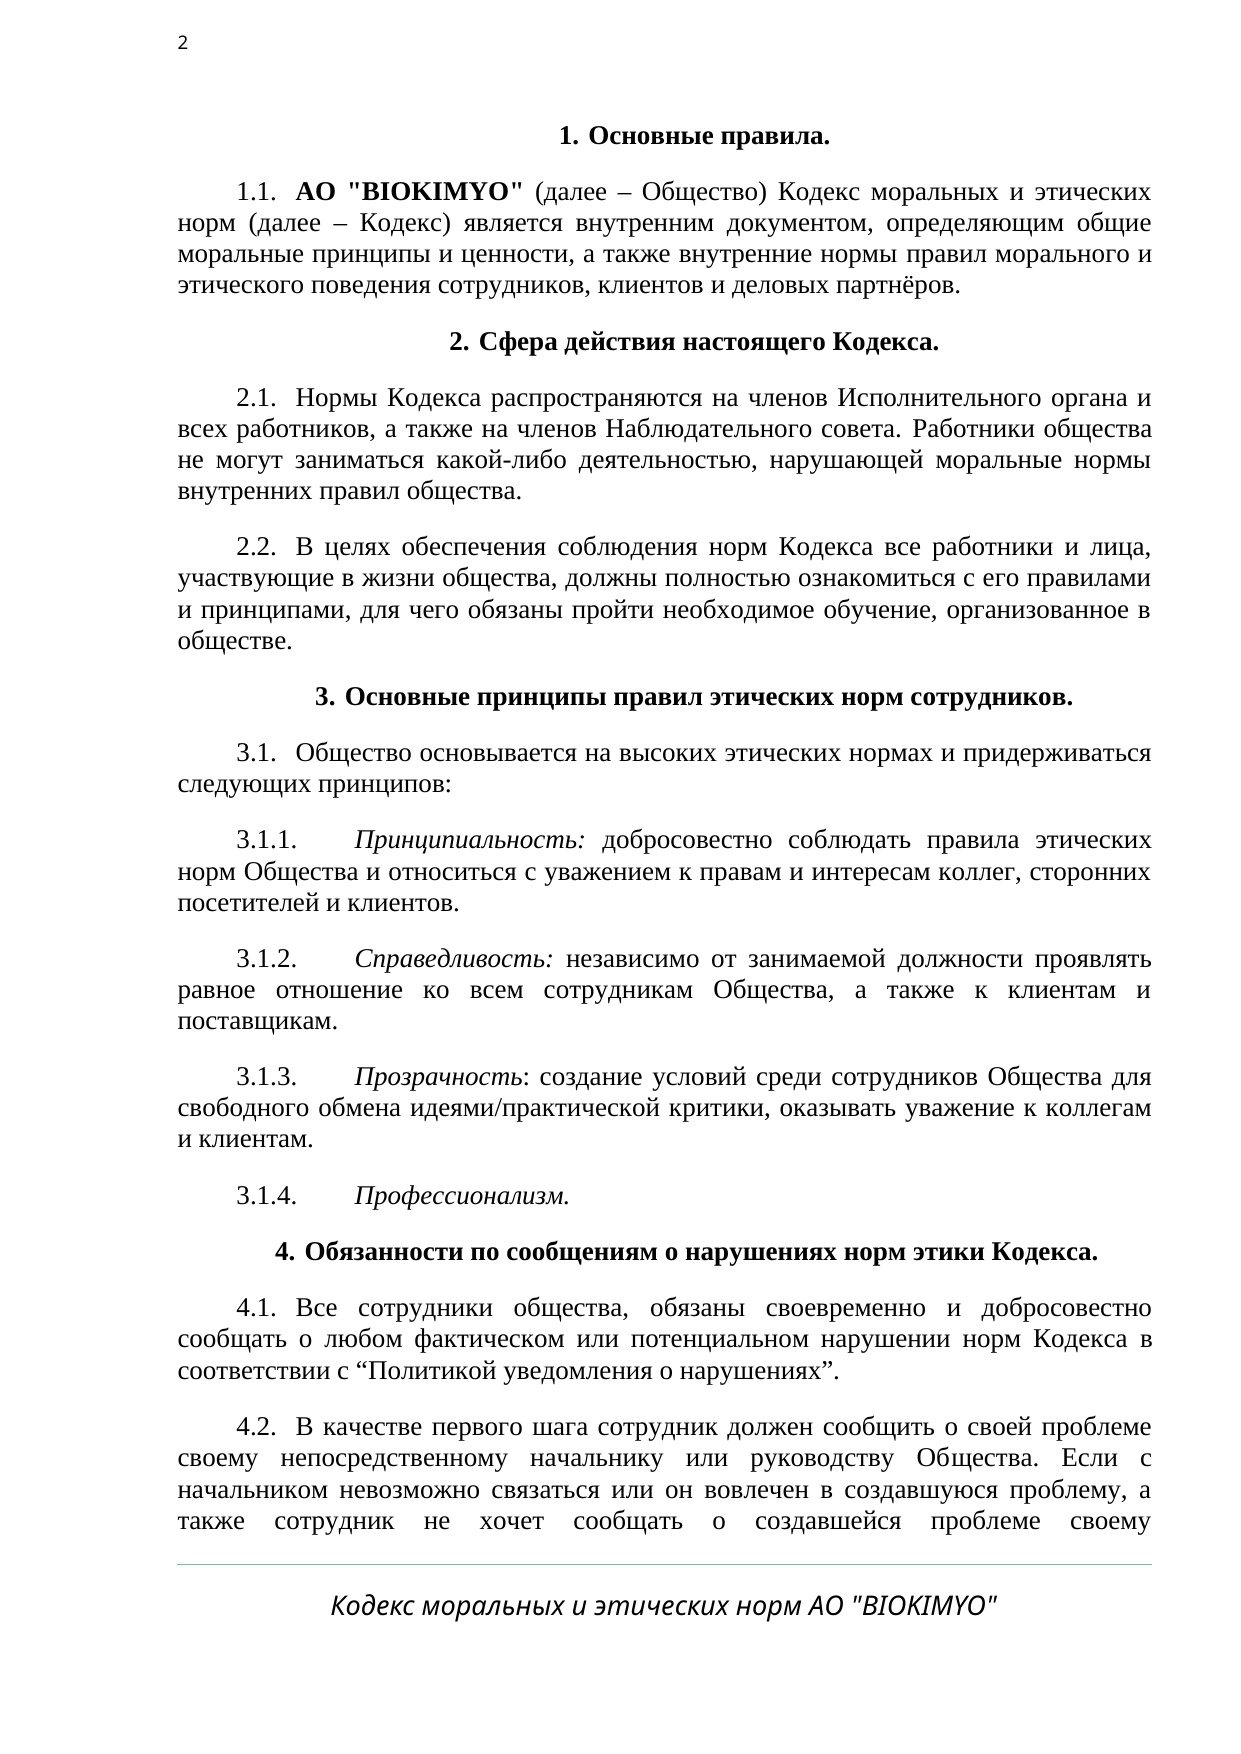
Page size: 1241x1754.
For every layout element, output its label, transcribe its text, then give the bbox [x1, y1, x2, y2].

text Нормы Кодекса распространяются на членов Исполнительного органа и всех работников, а также на членов Наблюдательного совета. Работники общества не могут заниматься какой-либо деятельностью, нарушающей моральные нормы внутренних правил общества. [177, 381, 1152, 505]
text В целях обеспечения соблюдения норм Кодекса все работники и лица, участвующие в жизни общества, должны полностью ознакомиться с его правилами и принципами, для чего обязаны пройти необходимое обучение, организованное в обществе. [177, 530, 1152, 655]
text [177, 1410, 1152, 1535]
text Прозрачность: создание условий среди сотрудников Общества для свободного обмена идеями/практической критики, оказывать уважение к коллегам и клиентам. [177, 1060, 1152, 1154]
text Профессионализм. [177, 1179, 1152, 1210]
text Общество основывается на высоких этических нормах и придерживаться следующих принципов: [177, 736, 1152, 798]
text Обязанности по сообщениям о нарушениях норм этики Кодекса. [177, 1235, 1138, 1266]
text Принципиальность: добросовестно соблюдать правила этических норм Общества и относиться с уважением к правам и интересам коллег, сторонних посетителей и клиентов. [177, 823, 1152, 917]
text Основные правила. [177, 119, 1152, 150]
text Справедливость: независимо от занимаемой должности проявлять равное отношение ко всем сотрудникам Общества, а также к клиентам и поставщикам. [177, 942, 1152, 1035]
text Сфера действия настоящего Кодекса. [177, 325, 1152, 356]
list АО "BIOKIMYO" (далее – Общество) Кодекс моральных и этических норм (далее – Кодекс) является внутренним документом, определяющим общие моральные принципы и ценности, а также внутренние нормы правил морального и этического поведения сотрудников, клиентов и деловых партнёров. [177, 175, 1152, 300]
text Основные принципы правил этических норм сотрудников. [177, 680, 1152, 711]
text Все сотрудники общества, обязаны своевременно и добросовестно сообщать о любом фактическом или потенциальном нарушении норм Кодекса в соответствии с “Политикой уведомления о нарушениях”. [177, 1291, 1152, 1385]
